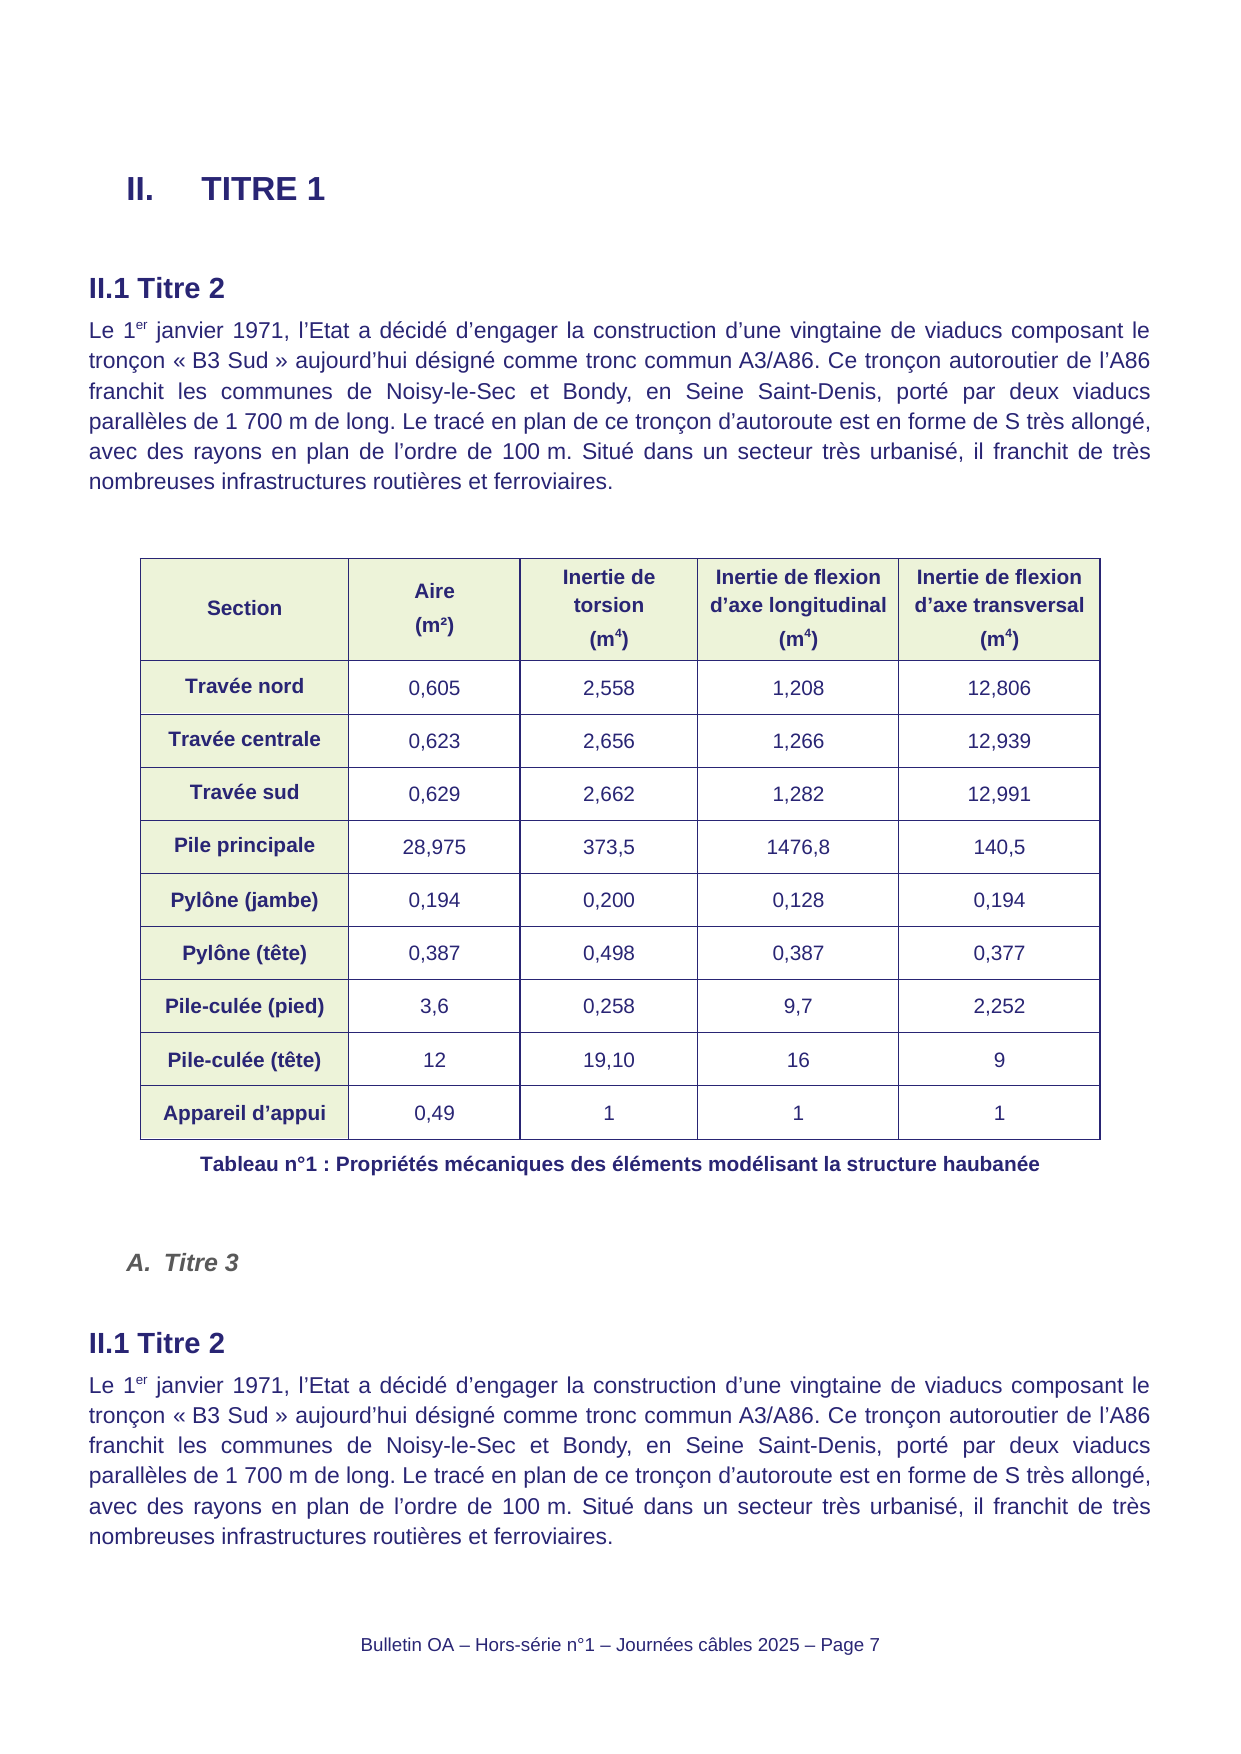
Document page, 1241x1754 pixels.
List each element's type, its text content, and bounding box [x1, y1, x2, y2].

table_cell Pile principale [141, 821, 348, 873]
table_cell Pile-culée (pied) [141, 980, 348, 1032]
table_cell 1476,8 [698, 821, 898, 873]
subtitle II.1 Titre 2 [89, 1326, 1152, 1359]
table_cell 2,662 [521, 768, 697, 820]
subtitle Titre 3 [126, 1248, 1152, 1277]
table_cell 12,991 [899, 768, 1099, 820]
subtitle TITRE 1 [126, 169, 1152, 208]
table_cell 1 [899, 1086, 1099, 1138]
table_cell 16 [698, 1033, 898, 1085]
table_cell 140,5 [899, 821, 1099, 873]
table_cell 9,7 [698, 980, 898, 1032]
table_cell 0,387 [349, 927, 519, 979]
table_cell 9 [899, 1033, 1099, 1085]
table_header Aire (m²) [349, 559, 519, 660]
table_cell 0,605 [349, 661, 519, 713]
table_cell 1,282 [698, 768, 898, 820]
table_cell 1,266 [698, 715, 898, 767]
table_cell Pylône (tête) [141, 927, 348, 979]
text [89, 1372, 1152, 1549]
table_cell 1 [521, 1086, 697, 1138]
table_cell 2,252 [899, 980, 1099, 1032]
table_cell 1,208 [698, 661, 898, 713]
table_cell 0,258 [521, 980, 697, 1032]
table_cell 0,629 [349, 768, 519, 820]
table_cell Travée sud [141, 768, 348, 820]
table_cell 12,806 [899, 661, 1099, 713]
table_cell Pile-culée (tête) [141, 1033, 348, 1085]
table_cell 0,128 [698, 874, 898, 926]
table_cell Pylône (jambe) [141, 874, 348, 926]
table_cell Travée centrale [141, 715, 348, 767]
table_cell 12 [349, 1033, 519, 1085]
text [89, 317, 1152, 494]
table_cell 0,498 [521, 927, 697, 979]
table_cell 0,387 [698, 927, 898, 979]
table_cell 12,939 [899, 715, 1099, 767]
table_cell 2,558 [521, 661, 697, 713]
subtitle II.1 Titre 2 [89, 271, 1152, 305]
table_cell 3,6 [349, 980, 519, 1032]
table_cell 373,5 [521, 821, 697, 873]
table_cell 0,623 [349, 715, 519, 767]
table_header Inertie de flexion d’axe transversal (m4) [899, 559, 1099, 660]
table_cell Appareil d’appui [141, 1086, 348, 1138]
table_cell 19,10 [521, 1033, 697, 1085]
table_cell 0,200 [521, 874, 697, 926]
table_header Section [141, 559, 348, 660]
table_cell 0,194 [349, 874, 519, 926]
table_cell Travée nord [141, 661, 348, 713]
table_cell 0,49 [349, 1086, 519, 1138]
table_header Inertie de torsion (m4) [521, 559, 697, 660]
table_header Inertie de flexion d’axe longitudinal (m4) [698, 559, 898, 660]
table_cell 2,656 [521, 715, 697, 767]
table_cell 28,975 [349, 821, 519, 873]
text Tableau n°1 : Propriétés mécaniques des éléments modélisant la structure haubanée [89, 1152, 1152, 1176]
table_cell 1 [698, 1086, 898, 1138]
table_cell 0,194 [899, 874, 1099, 926]
table_cell 0,377 [899, 927, 1099, 979]
